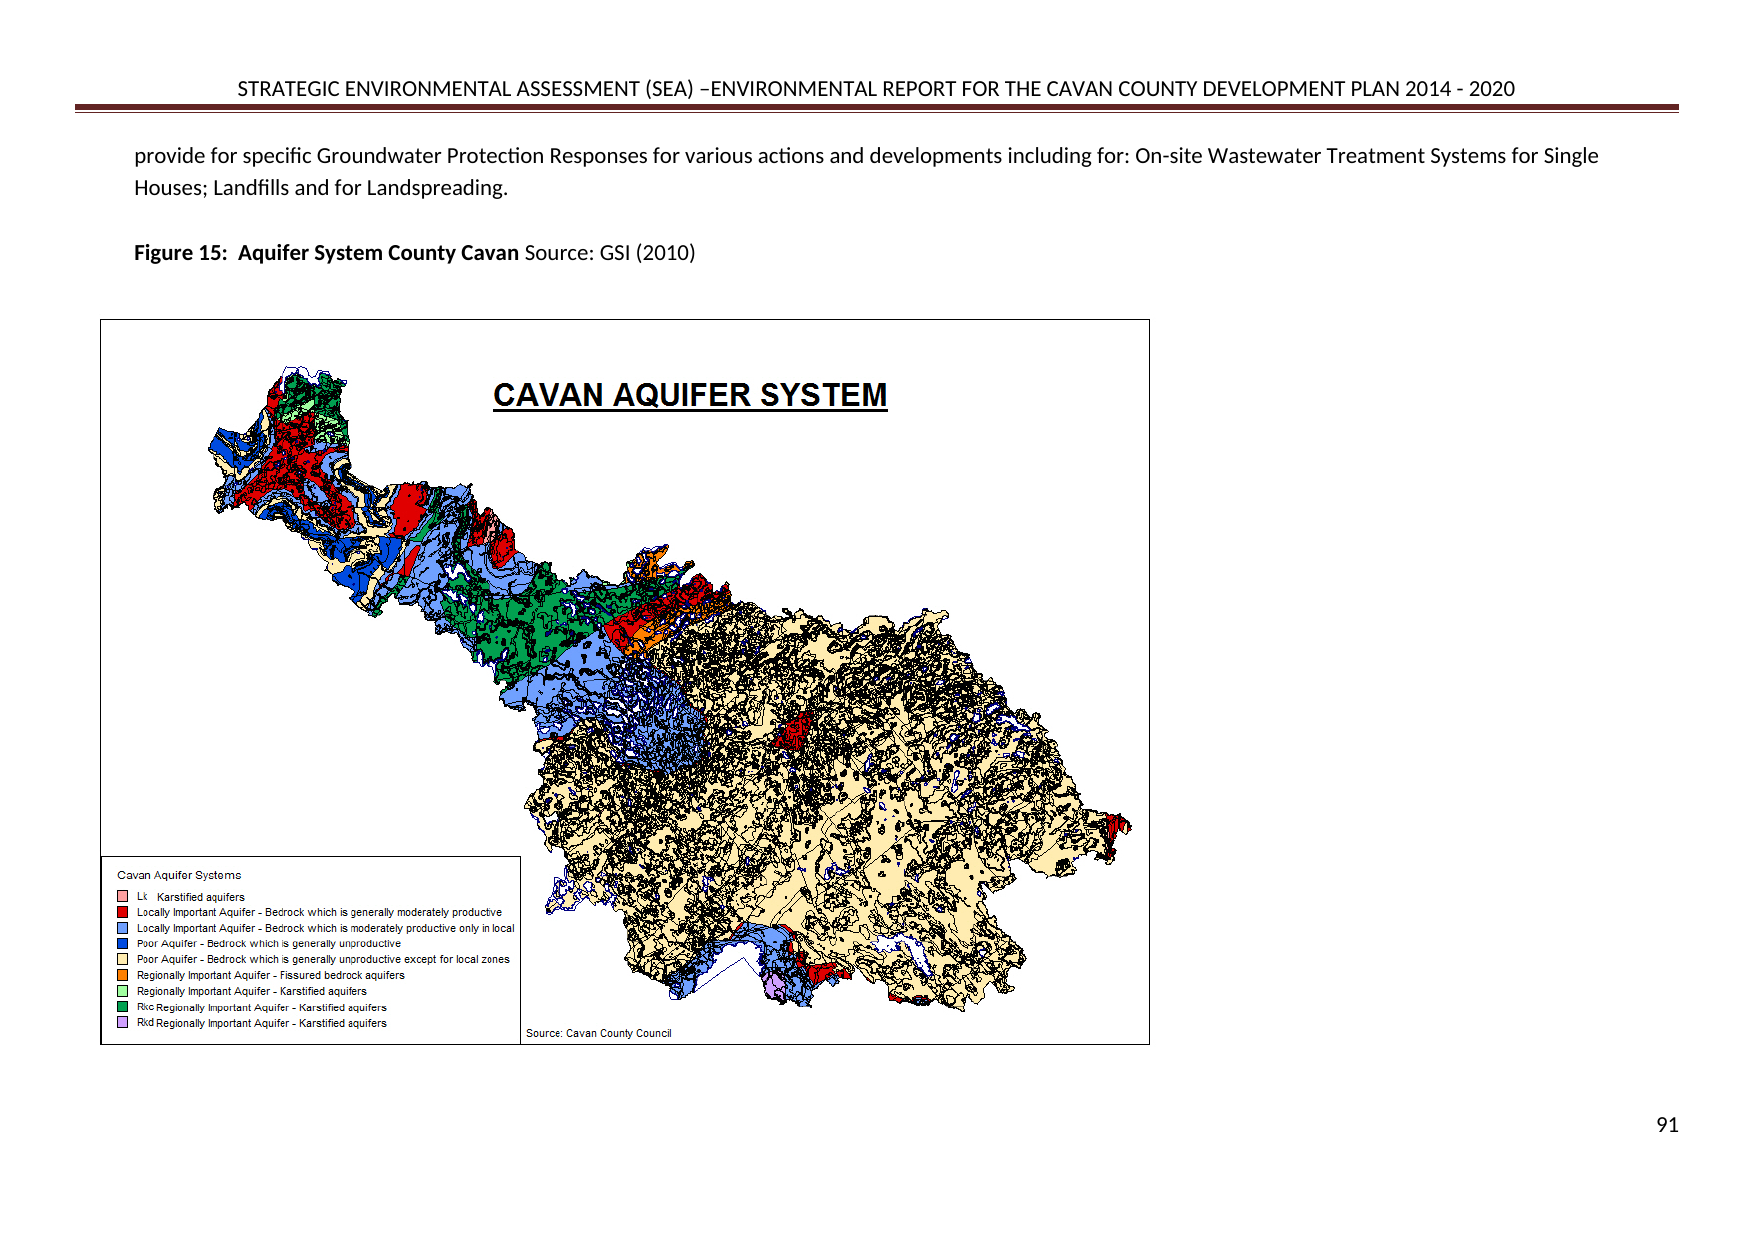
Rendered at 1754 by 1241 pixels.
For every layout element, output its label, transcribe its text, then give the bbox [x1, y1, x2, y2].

list Figure 15: Aquifer System County Cavan Source: GSI (2010) [134, 238, 1679, 266]
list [134, 141, 1679, 202]
picture [75, 291, 1180, 1072]
